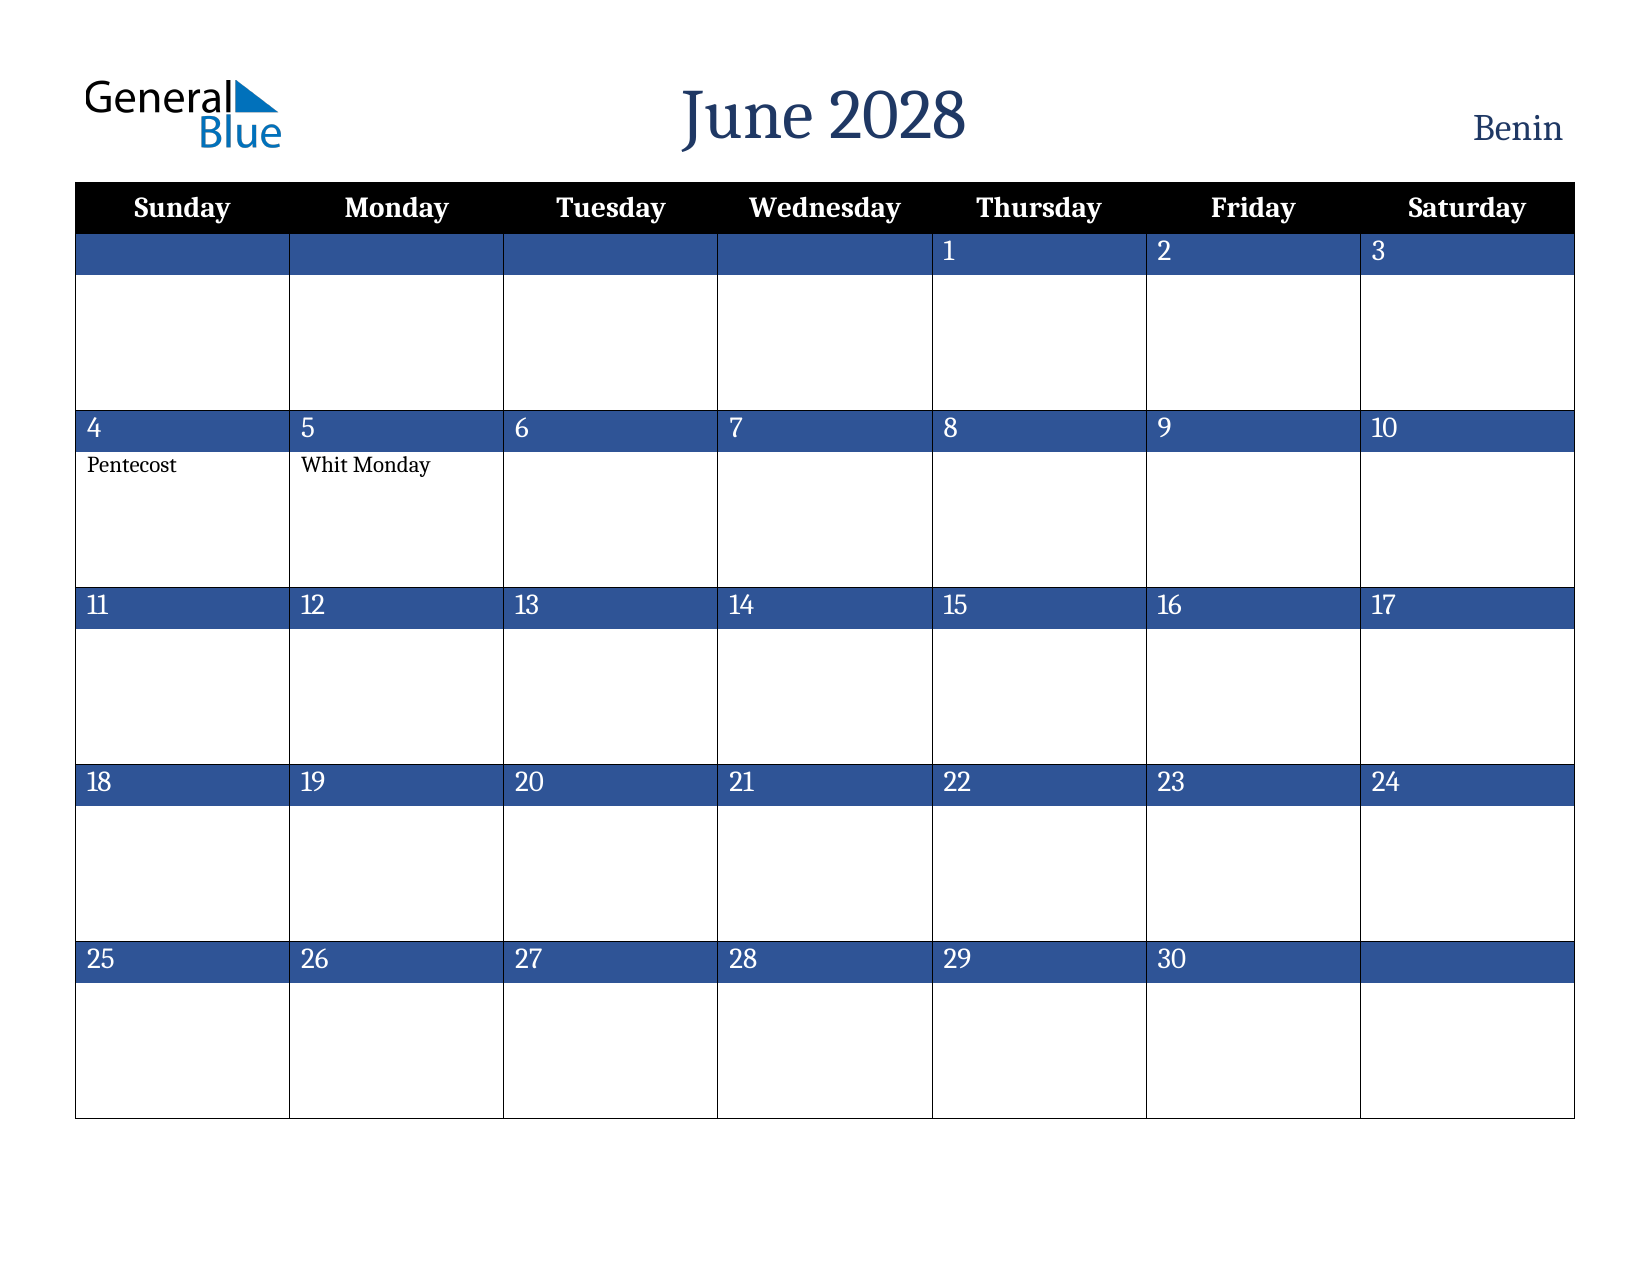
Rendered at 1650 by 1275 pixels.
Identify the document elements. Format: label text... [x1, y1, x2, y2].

table_cell Tuesday [504, 183, 717, 233]
table_cell [504, 275, 717, 410]
table_cell 12 [290, 588, 503, 629]
table_cell [290, 983, 503, 1118]
table_cell 14 [718, 588, 932, 629]
table_cell 17 [1361, 588, 1574, 629]
table_cell [1147, 983, 1360, 1118]
table_cell 22 [933, 765, 1146, 806]
table_cell Wednesday [718, 183, 932, 233]
table_cell [290, 234, 503, 275]
table_cell 10 [1361, 411, 1574, 452]
table_cell [504, 983, 717, 1118]
table_cell Thursday [933, 183, 1146, 233]
table_cell 18 [76, 765, 289, 806]
table_cell [933, 452, 1146, 587]
table_cell 13 [504, 588, 717, 629]
table_cell 28 [718, 942, 932, 983]
table_cell 23 [1147, 765, 1360, 806]
table_cell [1147, 806, 1360, 941]
table_cell Saturday [1361, 183, 1574, 233]
table_header Benin [1146, 75, 1574, 182]
table_cell [76, 806, 289, 941]
table_cell [1361, 806, 1574, 941]
table_cell 29 [933, 942, 1146, 983]
table_cell 2 [1147, 234, 1360, 275]
table_cell [1147, 275, 1360, 410]
table_cell Sunday [76, 183, 289, 233]
table_cell [718, 275, 932, 410]
table_header [76, 75, 503, 182]
table_cell [76, 234, 289, 275]
table_header June 2028 [504, 75, 1146, 182]
table_cell [1361, 275, 1574, 410]
table_cell Monday [290, 183, 503, 233]
table_cell [1361, 983, 1574, 1118]
table_cell 19 [290, 765, 503, 806]
table_cell 15 [933, 588, 1146, 629]
table_cell [1361, 942, 1574, 983]
table_cell 27 [504, 942, 717, 983]
table_cell [504, 452, 717, 587]
table_cell 8 [933, 411, 1146, 452]
table_cell 21 [718, 765, 932, 806]
table_cell 11 [76, 588, 289, 629]
table_cell Whit Monday [290, 452, 503, 587]
table_cell 7 [718, 411, 932, 452]
table_cell [76, 275, 289, 410]
table_cell 6 [504, 411, 717, 452]
table_cell [504, 629, 717, 764]
table_cell [290, 629, 503, 764]
table_cell 26 [290, 942, 503, 983]
table_cell 16 [1147, 588, 1360, 629]
table_cell [1361, 629, 1574, 764]
table_cell 1 [933, 234, 1146, 275]
table_cell Friday [1147, 183, 1360, 233]
table_cell [933, 629, 1146, 764]
table_cell [1147, 629, 1360, 764]
table_cell [933, 806, 1146, 941]
picture [86, 80, 281, 148]
table_cell [718, 806, 932, 941]
table_cell [718, 983, 932, 1118]
table_cell Pentecost [76, 452, 289, 587]
table_cell 5 [290, 411, 503, 452]
table_cell 24 [1361, 765, 1574, 806]
table_cell 9 [1147, 411, 1360, 452]
table_cell [933, 275, 1146, 410]
table_cell [933, 983, 1146, 1118]
table_cell [290, 806, 503, 941]
table_cell [1361, 452, 1574, 587]
table_cell [1147, 452, 1360, 587]
table_cell [504, 806, 717, 941]
table_cell [76, 629, 289, 764]
table_cell 4 [76, 411, 289, 452]
table_cell 3 [1361, 234, 1574, 275]
table_cell [718, 629, 932, 764]
table_cell [290, 275, 503, 410]
table_cell [718, 234, 932, 275]
table_cell 30 [1147, 942, 1360, 983]
table_cell [76, 983, 289, 1118]
table_cell 20 [504, 765, 717, 806]
table_cell [504, 234, 717, 275]
table_cell 25 [76, 942, 289, 983]
table_cell [718, 452, 932, 587]
